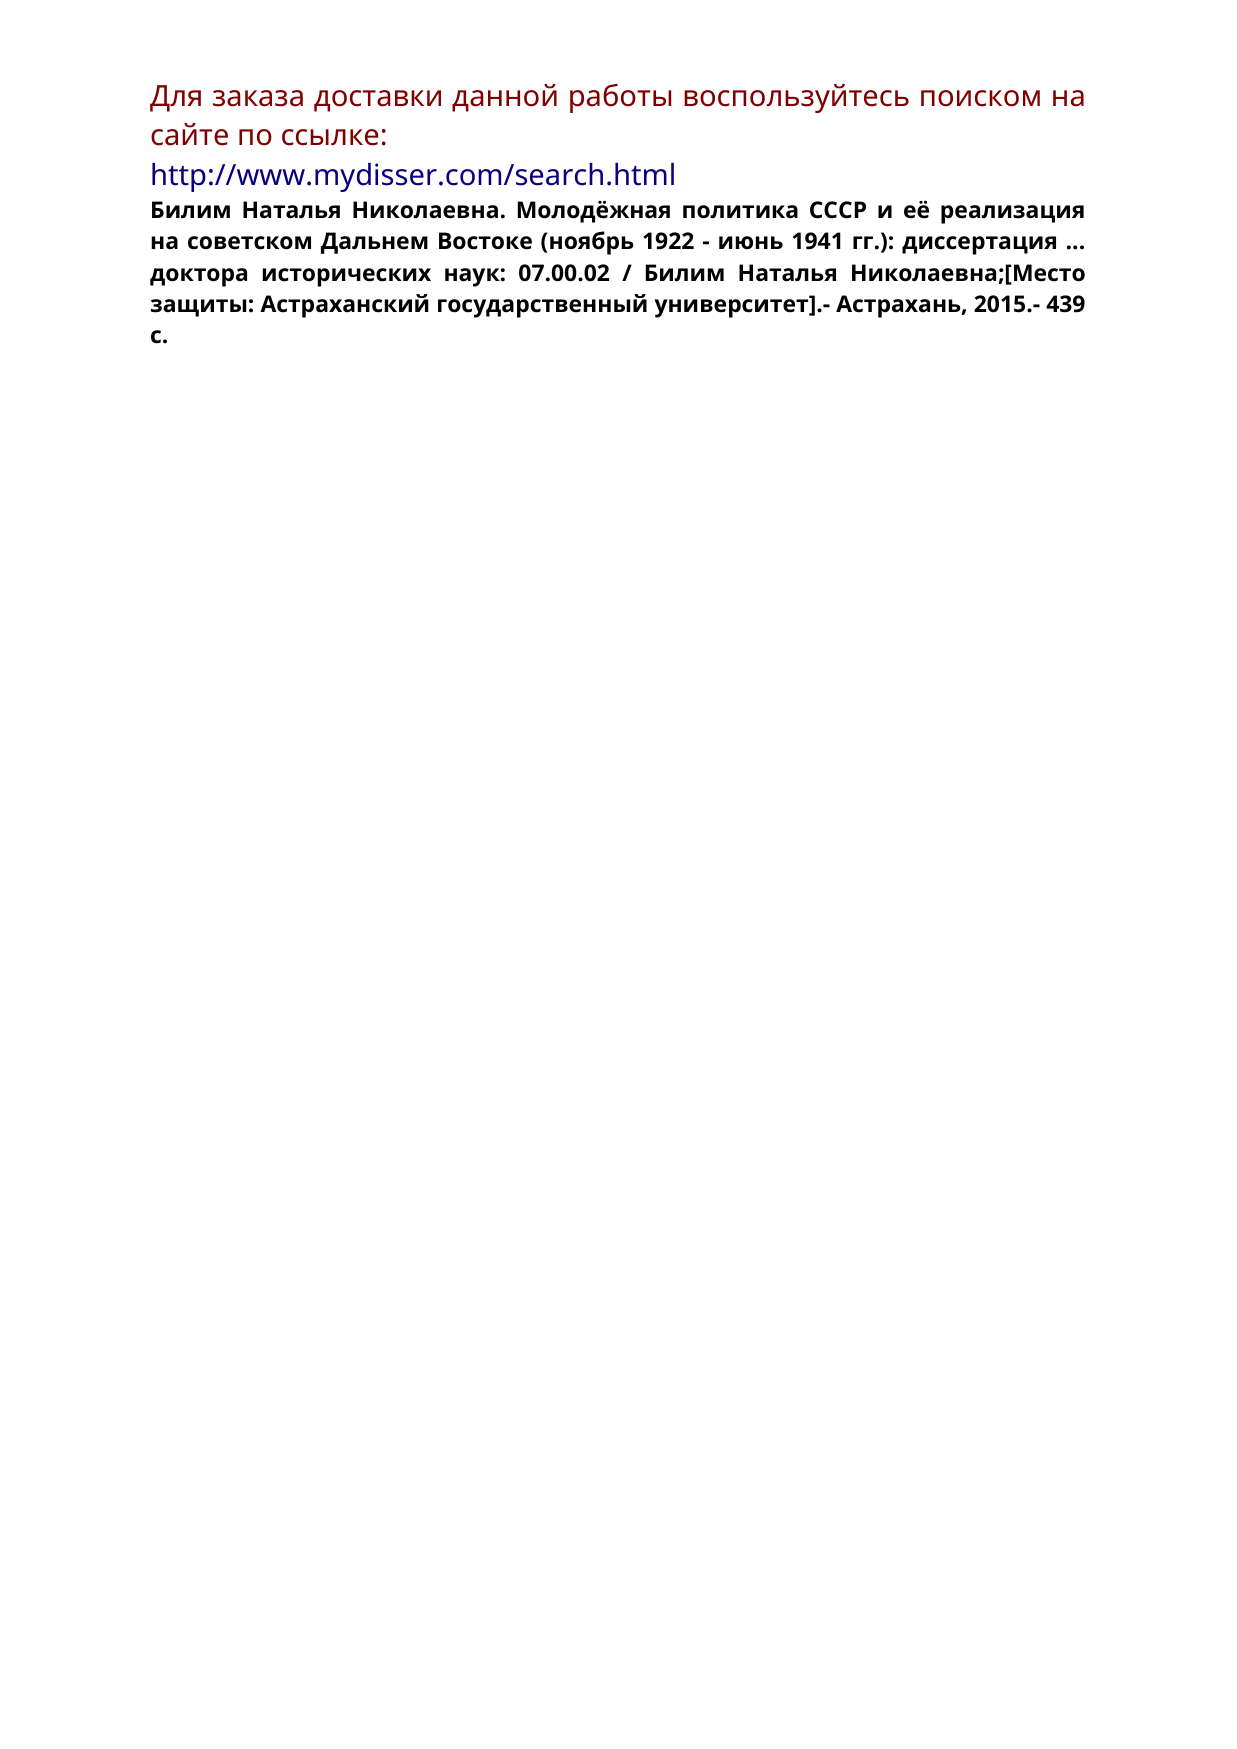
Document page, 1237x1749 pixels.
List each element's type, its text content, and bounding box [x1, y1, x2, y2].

text Билим Наталья Николаевна. Молодёжная политика СССР и её реализация на советском Дальнем Востоке (ноябрь 1922 - июнь 1941 гг.): диссертация ... доктора исторических наук: 07.00.02 / Билим Наталья Николаевна;[Место защиты: Астраханский государственный университет].- Астрахань, 2015.- 439 с. [150, 194, 1086, 350]
